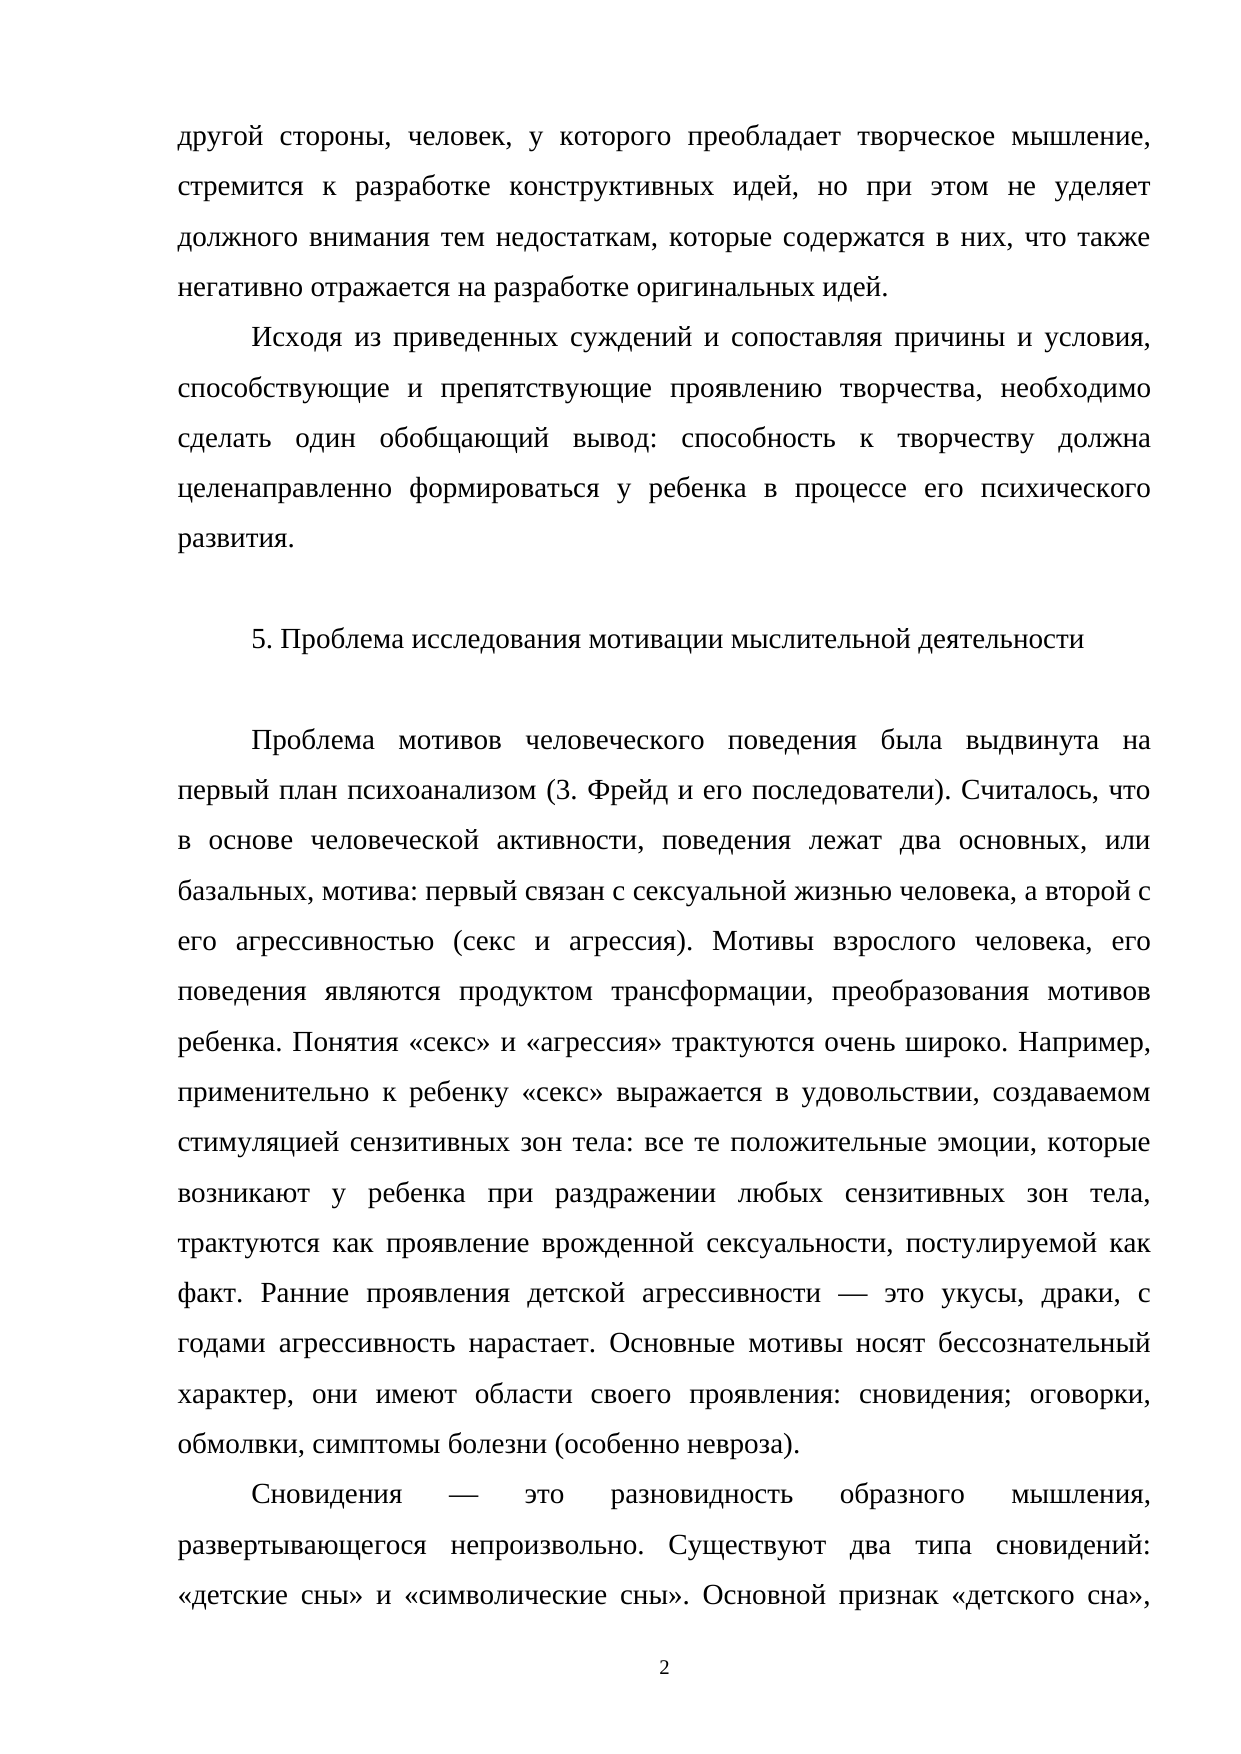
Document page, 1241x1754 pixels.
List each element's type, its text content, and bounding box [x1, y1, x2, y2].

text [177, 118, 1152, 303]
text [177, 1477, 1152, 1611]
text 5. Проблема исследования мотивации мыслительной деятельности [177, 621, 1152, 655]
text Исходя из приведенных суждений и сопоставляя причины и условия, способствующие и препятствующие проявлению творчества, необходимо сделать один обобщающий вывод: способность к творчеству должна целенаправленно формироваться у ребенка в процессе его психического развития. [177, 319, 1152, 554]
text Проблема мотивов человеческого поведения была выдвинута на первый план психоанализом (3. Фрейд и его последователи). Считалось, что в основе человеческой активности, поведения лежат два основных, или базальных, мотива: первый связан с сексуальной жизнью человека, а второй с его агрессивностью (секс и агрессия). Мотивы взрослого человека, его поведения являются продуктом трансформации, преобразования мотивов ребенка. Понятия «секс» и «агрессия» трактуются очень широко. Например, применительно к ребенку «секс» выражается в удовольствии, создаваемом стимуляцией сензитивных зон тела: все те положительные эмоции, которые возникают у ребенка при раздражении любых сензитивных зон тела, трактуются как проявление врожденной сексуальности, постулируемой как факт. Ранние проявления детской агрессивности — это укусы, драки, с годами агрессивность нарастает. Основные мотивы носят бессознательный характер, они имеют области своего проявления: сновидения; оговорки, обмолвки, симптомы болезни (особенно невроза). [177, 722, 1152, 1460]
